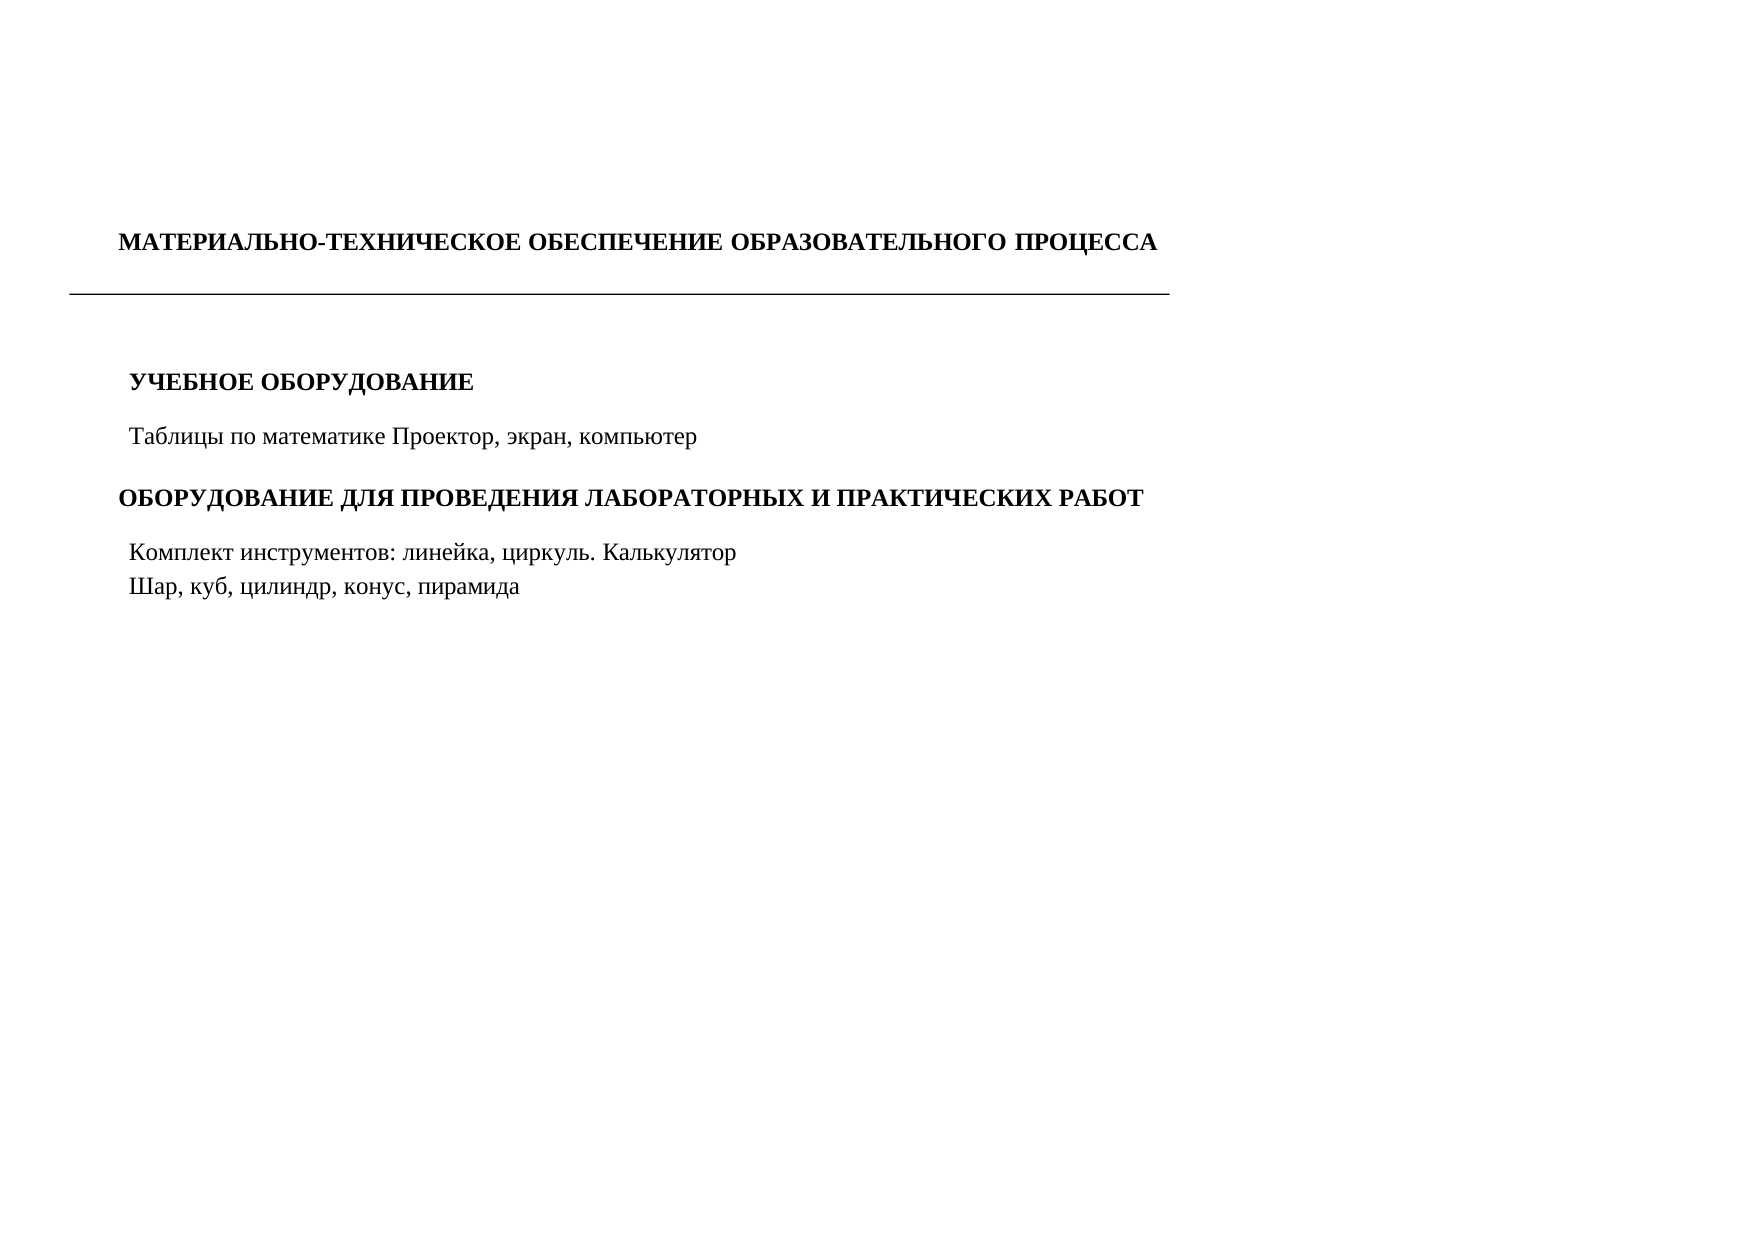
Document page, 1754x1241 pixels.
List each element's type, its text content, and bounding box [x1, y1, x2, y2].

subtitle МАТЕРИАЛЬНО-ТЕХНИЧЕСКОЕ ОБЕСПЕЧЕНИЕ ОБРАЗОВАТЕЛЬНОГО ПРОЦЕССА [118, 227, 1636, 256]
text Таблицы по математике Проектор, экран, компьютер [129, 421, 842, 450]
text Шар, куб, цилиндр, конус, пирамида [129, 571, 1636, 600]
subtitle ОБОРУДОВАНИЕ ДЛЯ ПРОВЕДЕНИЯ ЛАБОРАТОРНЫХ И ПРАКТИЧЕСКИХ РАБОТ [118, 483, 1636, 512]
text УЧЕБНОЕ ОБОРУДОВАНИЕ [129, 367, 1636, 396]
text Комплект инструментов: линейка, циркуль. Калькулятор [129, 537, 1119, 565]
